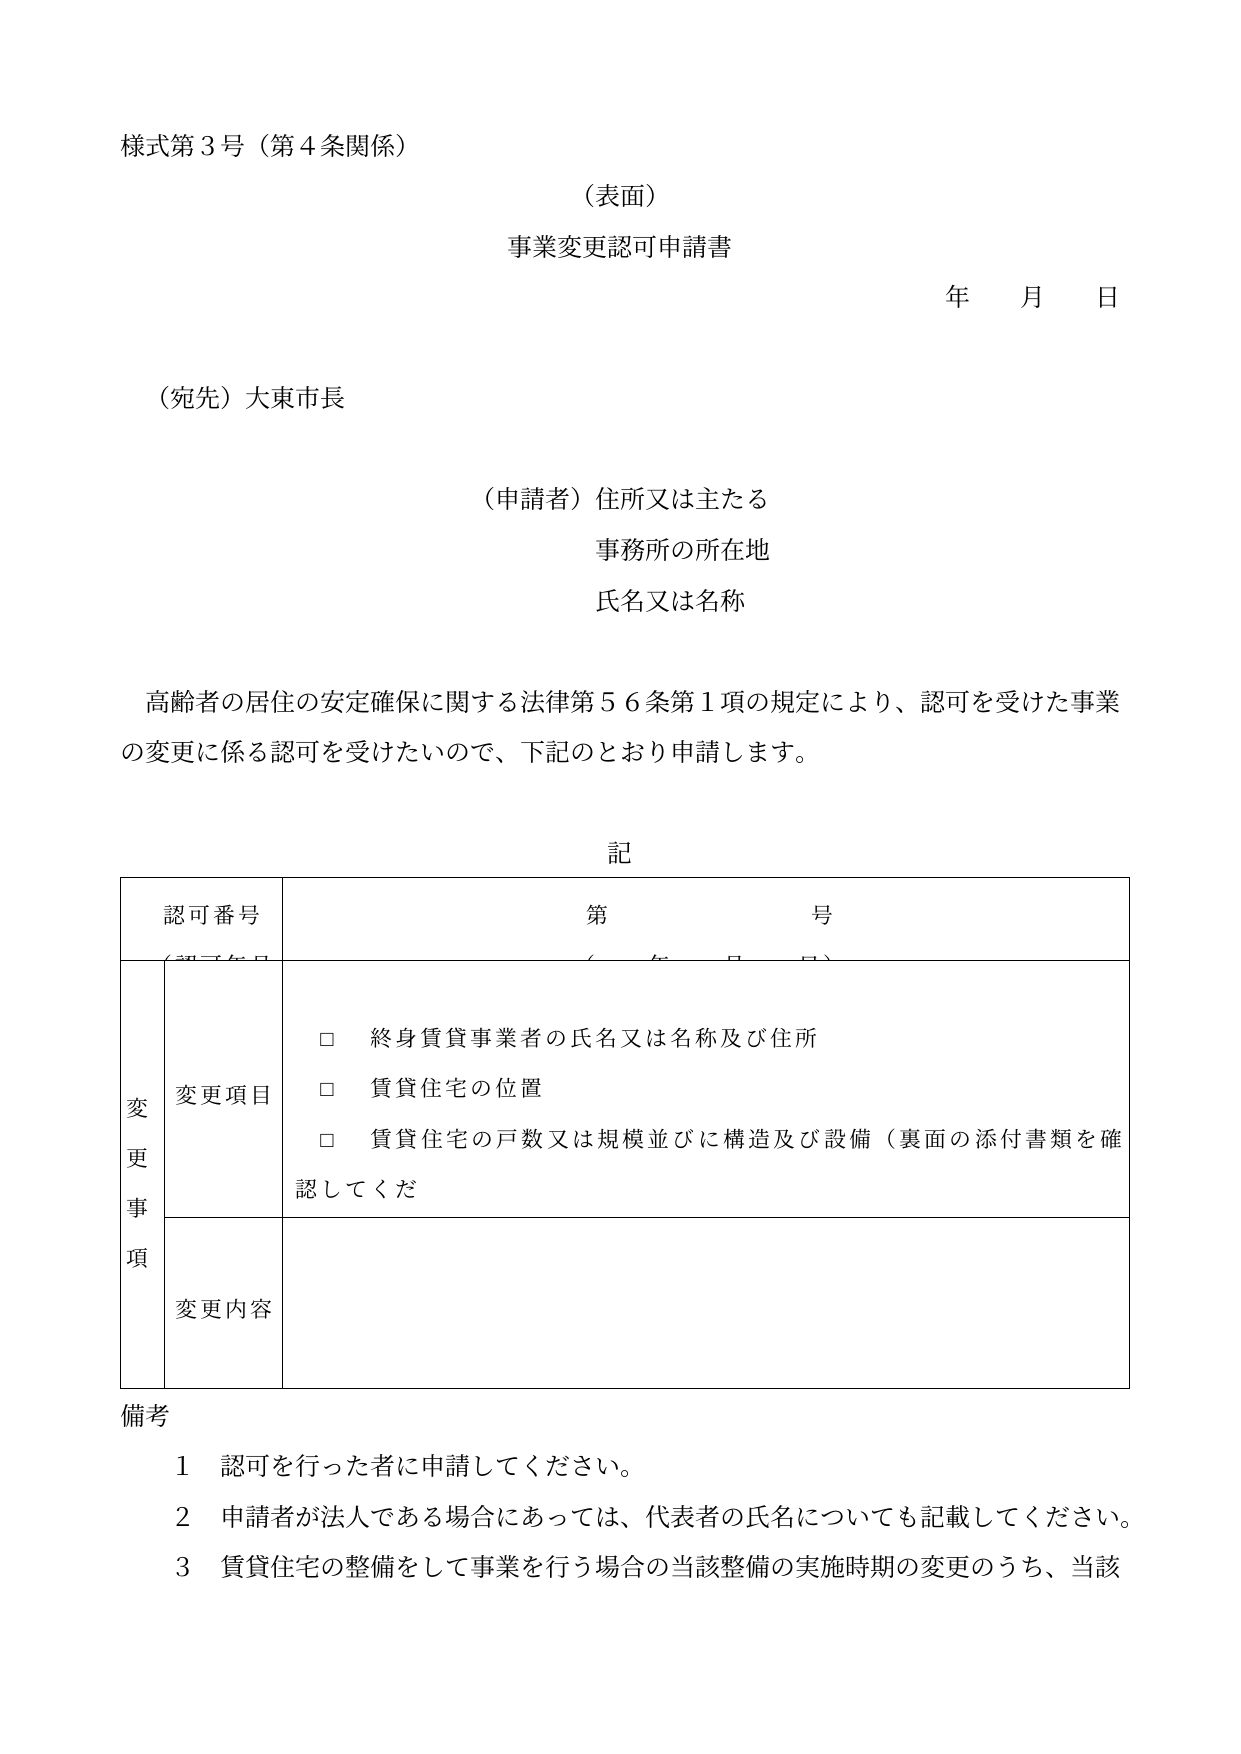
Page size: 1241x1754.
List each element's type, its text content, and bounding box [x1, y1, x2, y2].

text １ 認可を行った者に申請してください。 [145, 1439, 1120, 1490]
table_cell 変 更 事 項 [121, 961, 164, 1388]
table_header 認可番号 （認可年月日） [121, 878, 282, 960]
text 高齢者の居住の安定確保に関する法律第５６条第１項の規定により、認可を受けた事業の変更に係る認可を受けたいので、下記のとおり申請します。 [120, 675, 1120, 776]
text 事務所の所在地 [582, 523, 1120, 574]
table_cell 変更項目 [165, 961, 282, 1217]
text （表面） [120, 170, 1120, 220]
text 事業変更認可申請書 [120, 220, 1120, 271]
text 氏名又は名称 [582, 574, 1120, 624]
table_header 第 号 （ 年 月 日） [283, 878, 1129, 960]
table_cell □ 終身賃貸事業者の氏名又は名称及び住所 □ 賃貸住宅の位置 □ 賃貸住宅の戸数又は規模並びに構造及び設備（裏面の添付書類を確認してくだ さい。） □ 賃貸住宅の賃借人の資格に関する事項 □ 賃貸住宅の賃貸の条件に関する事項（裏面の添付書類を確認してください。） □ 賃貸住宅の管理の方法 □ 賃貸住宅の整備をして事業を行う場合の当該整備の実施時期 □ 事業が基本方針及び高齢者居住安定確保計画に照らして適切なものである旨 [283, 961, 1129, 1217]
table_cell [283, 1218, 1129, 1388]
text 年 月 日 [120, 271, 1120, 321]
text 様式第３号（第４条関係） [120, 119, 1120, 170]
text ２ 申請者が法人である場合にあっては、代表者の氏名についても記載してください。 [120, 1490, 1120, 1541]
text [145, 1541, 1120, 1591]
text （申請者）住所又は主たる [120, 473, 1120, 523]
text （宛先）大東市長 [120, 372, 1120, 422]
table_cell 変更内容 [165, 1218, 282, 1388]
text 記 [120, 826, 1120, 877]
text 備考 [120, 1389, 1120, 1439]
